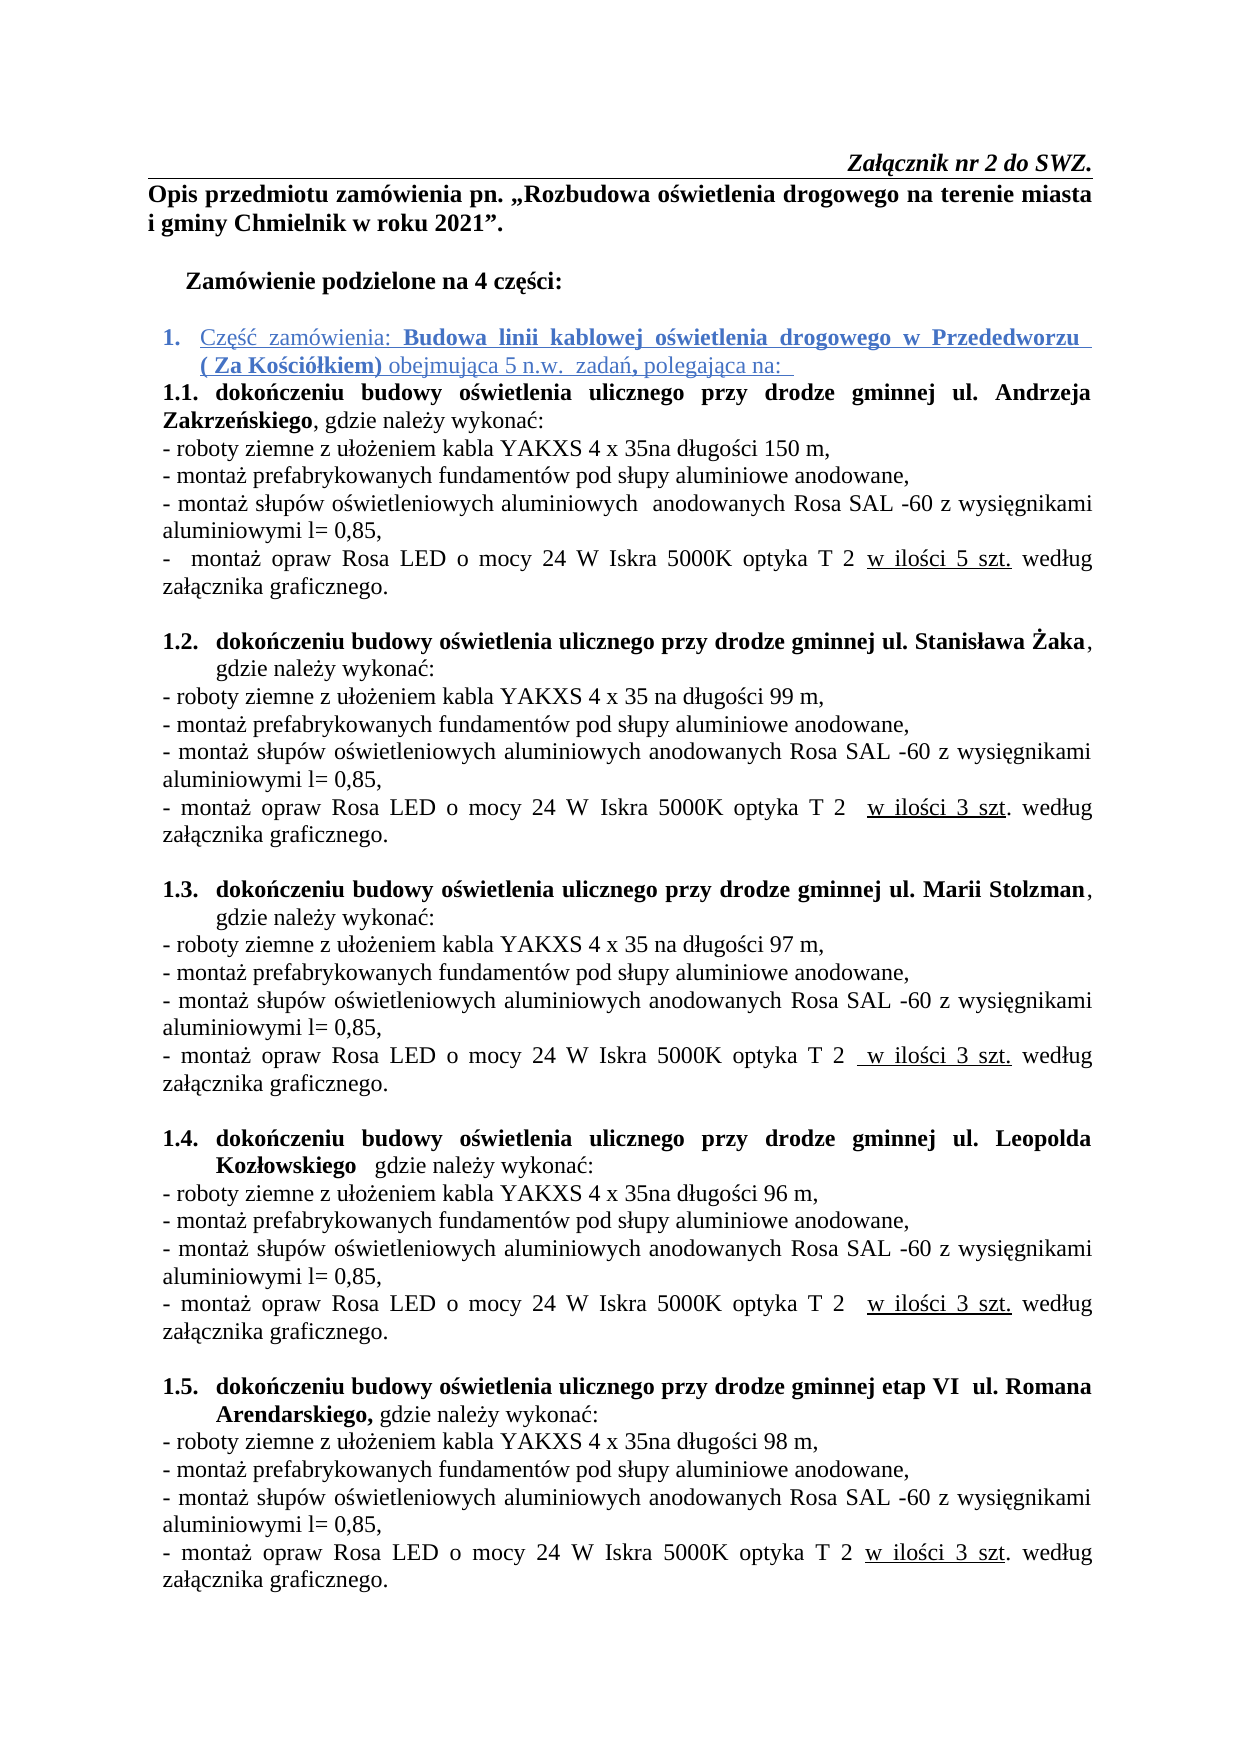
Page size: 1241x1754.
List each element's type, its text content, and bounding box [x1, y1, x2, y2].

text Zamówienie podzielone na 4 części: [185, 266, 1093, 294]
text - montaż prefabrykowanych fundamentów pod słupy aluminiowe anodowane, [162, 1455, 1093, 1483]
text - montaż prefabrykowanych fundamentów pod słupy aluminiowe anodowane, [162, 1207, 1093, 1234]
text - montaż opraw Rosa LED o mocy 24 W Iskra 5000K optyka T 2 w ilości 3 szt. według załącznika graficznego. [162, 1538, 1093, 1593]
list dokończeniu budowy oświetlenia ulicznego przy drodze gminnej ul. Marii Stolzman, gdzie należy wykonać: [162, 875, 1093, 931]
text - montaż prefabrykowanych fundamentów pod słupy aluminiowe anodowane, [162, 958, 1093, 986]
text - roboty ziemne z ułożeniem kabla YAKXS 4 x 35na długości 150 m, [162, 434, 1093, 461]
text - montaż opraw Rosa LED o mocy 24 W Iskra 5000K optyka T 2 w ilości 3 szt. według załącznika graficznego. [162, 1041, 1093, 1096]
text - montaż prefabrykowanych fundamentów pod słupy aluminiowe anodowane, [162, 710, 1093, 737]
text Załącznik nr 2 do SWZ. [148, 148, 1093, 178]
text - roboty ziemne z ułożeniem kabla YAKXS 4 x 35na długości 96 m, [162, 1179, 1093, 1207]
text - montaż słupów oświetleniowych aluminiowych anodowanych Rosa SAL -60 z wysięgnikami aluminiowymi l= 0,85, [162, 737, 1093, 792]
text - montaż opraw Rosa LED o mocy 24 W Iskra 5000K optyka T 2 w ilości 5 szt. według załącznika graficznego. [162, 544, 1093, 599]
list dokończeniu budowy oświetlenia ulicznego przy drodze gminnej ul. Stanisława Żaka, gdzie należy wykonać: [162, 627, 1093, 682]
text - montaż prefabrykowanych fundamentów pod słupy aluminiowe anodowane, [162, 461, 1093, 489]
list dokończeniu budowy oświetlenia ulicznego przy drodze gminnej ul. Leopolda Kozłowskiego gdzie należy wykonać: [162, 1124, 1093, 1179]
text - roboty ziemne z ułożeniem kabla YAKXS 4 x 35 na długości 99 m, [162, 682, 1093, 710]
text - montaż słupów oświetleniowych aluminiowych anodowanych Rosa SAL -60 z wysięgnikami aluminiowymi l= 0,85, [162, 1483, 1093, 1538]
text - roboty ziemne z ułożeniem kabla YAKXS 4 x 35 na długości 97 m, [162, 931, 1093, 958]
text - roboty ziemne z ułożeniem kabla YAKXS 4 x 35na długości 98 m, [162, 1427, 1093, 1455]
list dokończeniu budowy oświetlenia ulicznego przy drodze gminnej etap VI ul. Romana Arendarskiego, gdzie należy wykonać: [162, 1372, 1093, 1427]
text - montaż słupów oświetleniowych aluminiowych anodowanych Rosa SAL -60 z wysięgnikami aluminiowymi l= 0,85, [162, 986, 1093, 1041]
text - montaż opraw Rosa LED o mocy 24 W Iskra 5000K optyka T 2 w ilości 3 szt. według załącznika graficznego. [162, 1289, 1093, 1344]
list Część zamówienia: Budowa linii kablowej oświetlenia drogowego w Przededworzu ( Za Kościółkiem) obejmująca 5 n.w. zadań, polegająca na: [162, 323, 1093, 378]
text Opis przedmiotu zamówienia pn. „Rozbudowa oświetlenia drogowego na terenie miasta i gminy Chmielnik w roku 2021”. [148, 179, 1093, 237]
text - montaż opraw Rosa LED o mocy 24 W Iskra 5000K optyka T 2 w ilości 3 szt. według załącznika graficznego. [162, 792, 1093, 848]
text - montaż słupów oświetleniowych aluminiowych anodowanych Rosa SAL -60 z wysięgnikami aluminiowymi l= 0,85, [162, 489, 1093, 544]
text - montaż słupów oświetleniowych aluminiowych anodowanych Rosa SAL -60 z wysięgnikami aluminiowymi l= 0,85, [162, 1234, 1093, 1289]
text 1.1. dokończeniu budowy oświetlenia ulicznego przy drodze gminnej ul. Andrzeja Zakrzeńskiego, gdzie należy wykonać: [162, 378, 1093, 434]
